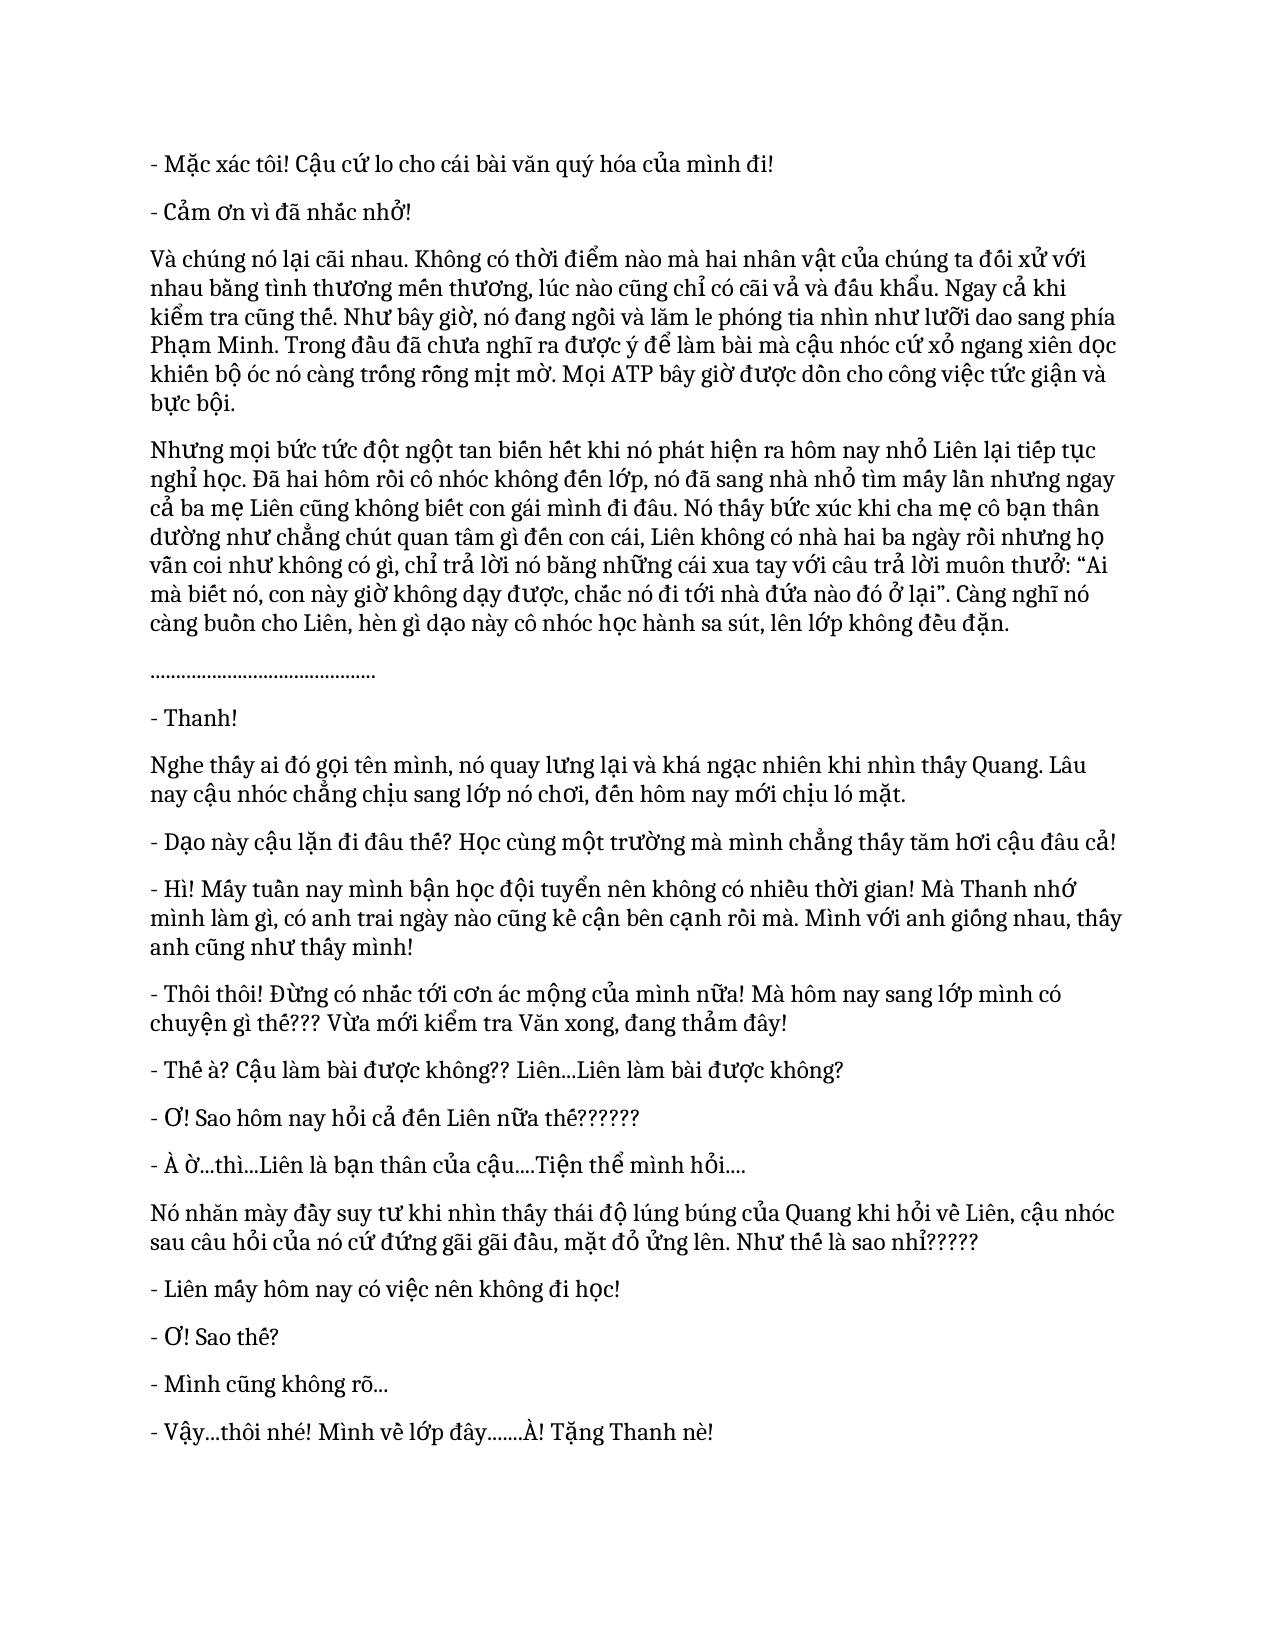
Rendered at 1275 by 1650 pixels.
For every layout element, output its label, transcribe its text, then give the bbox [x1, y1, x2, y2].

text - Vậy...thôi nhé! Mình về lớp đây.......À! Tặng Thanh nè! [150, 1417, 1125, 1446]
text - Thanh! [150, 704, 1125, 732]
text - Ơ! Sao hôm nay hỏi cả đến Liên nữa thế?????? [150, 1104, 1125, 1132]
text Nó nhăn mày đầy suy tư khi nhìn thấy thái độ lúng búng của Quang khi hỏi về Liên, cậu nhóc sau câu hỏi của nó cứ đứng gãi gãi đầu, mặt đỏ ửng lên. Như thế là sao nhỉ????? [150, 1199, 1125, 1256]
text Nhưng mọi bức tức đột ngột tan biến hết khi nó phát hiện ra hôm nay nhỏ Liên lại tiếp tục nghỉ học. Đã hai hôm rồi cô nhóc không đến lớp, nó đã sang nhà nhỏ tìm mấy lần nhưng ngay cả ba mẹ Liên cũng không biết con gái mình đi đâu. Nó thấy bức xúc khi cha mẹ cô bạn thân dường như chẳng chút quan tâm gì đến con cái, Liên không có nhà hai ba ngày rồi nhưng họ vẫn coi như không có gì, chỉ trả lời nó bằng những cái xua tay với câu trả lời muôn thưở: “Ai mà biết nó, con này giờ không dạy được, chắc nó đi tới nhà đứa nào đó ở lại”. Càng nghĩ nó càng buồn cho Liên, hèn gì dạo này cô nhóc học hành sa sút, lên lớp không đều đặn. [150, 436, 1125, 637]
text - Liên mấy hôm nay có việc nên không đi học! [150, 1275, 1125, 1304]
text ............................................ [150, 656, 1125, 685]
text Nghe thấy ai đó gọi tên mình, nó quay lưng lại và khá ngạc nhiên khi nhìn thấy Quang. Lâu nay cậu nhóc chẳng chịu sang lớp nó chơi, đến hôm nay mới chịu ló mặt. [150, 751, 1125, 809]
text - Hì! Mấy tuần nay mình bận học đội tuyển nên không có nhiều thời gian! Mà Thanh nhớ mình làm gì, có anh trai ngày nào cũng kề cận bên cạnh rồi mà. Mình với anh giống nhau, thấy anh cũng như thấy mình! [150, 875, 1125, 961]
text - Dạo này cậu lặn đi đâu thế? Học cùng một trường mà mình chẳng thấy tăm hơi cậu đâu cả! [150, 827, 1125, 856]
text - Thôi thôi! Đừng có nhắc tới cơn ác mộng của mình nữa! Mà hôm nay sang lớp mình có chuyện gì thế??? Vừa mới kiểm tra Văn xong, đang thảm đây! [150, 980, 1125, 1037]
text - Cảm ơn vì đã nhắc nhở! [150, 197, 1125, 226]
text - À ờ...thì...Liên là bạn thân của cậu....Tiện thể mình hỏi.... [150, 1151, 1125, 1180]
text Và chúng nó lại cãi nhau. Không có thời điểm nào mà hai nhân vật của chúng ta đối xử với nhau bằng tình thương mến thương, lúc nào cũng chỉ có cãi vả và đấu khẩu. Ngay cả khi kiểm tra cũng thế. Như bây giờ, nó đang ngồi và lăm le phóng tia nhìn như lưỡi dao sang phía Phạm Minh. Trong đầu đã chưa nghĩ ra được ý để làm bài mà cậu nhóc cứ xỏ ngang xiên dọc khiến bộ óc nó càng trống rỗng mịt mờ. Mọi ATP bây giờ được dồn cho công việc tức giận và bực bội. [150, 245, 1125, 417]
text - Mặc xác tôi! Cậu cứ lo cho cái bài văn quý hóa của mình đi! [150, 150, 1125, 179]
text - Mình cũng không rõ... [150, 1370, 1125, 1399]
text - Ơ! Sao thế? [150, 1322, 1125, 1351]
text - Thế à? Cậu làm bài được không?? Liên...Liên làm bài được không? [150, 1056, 1125, 1085]
